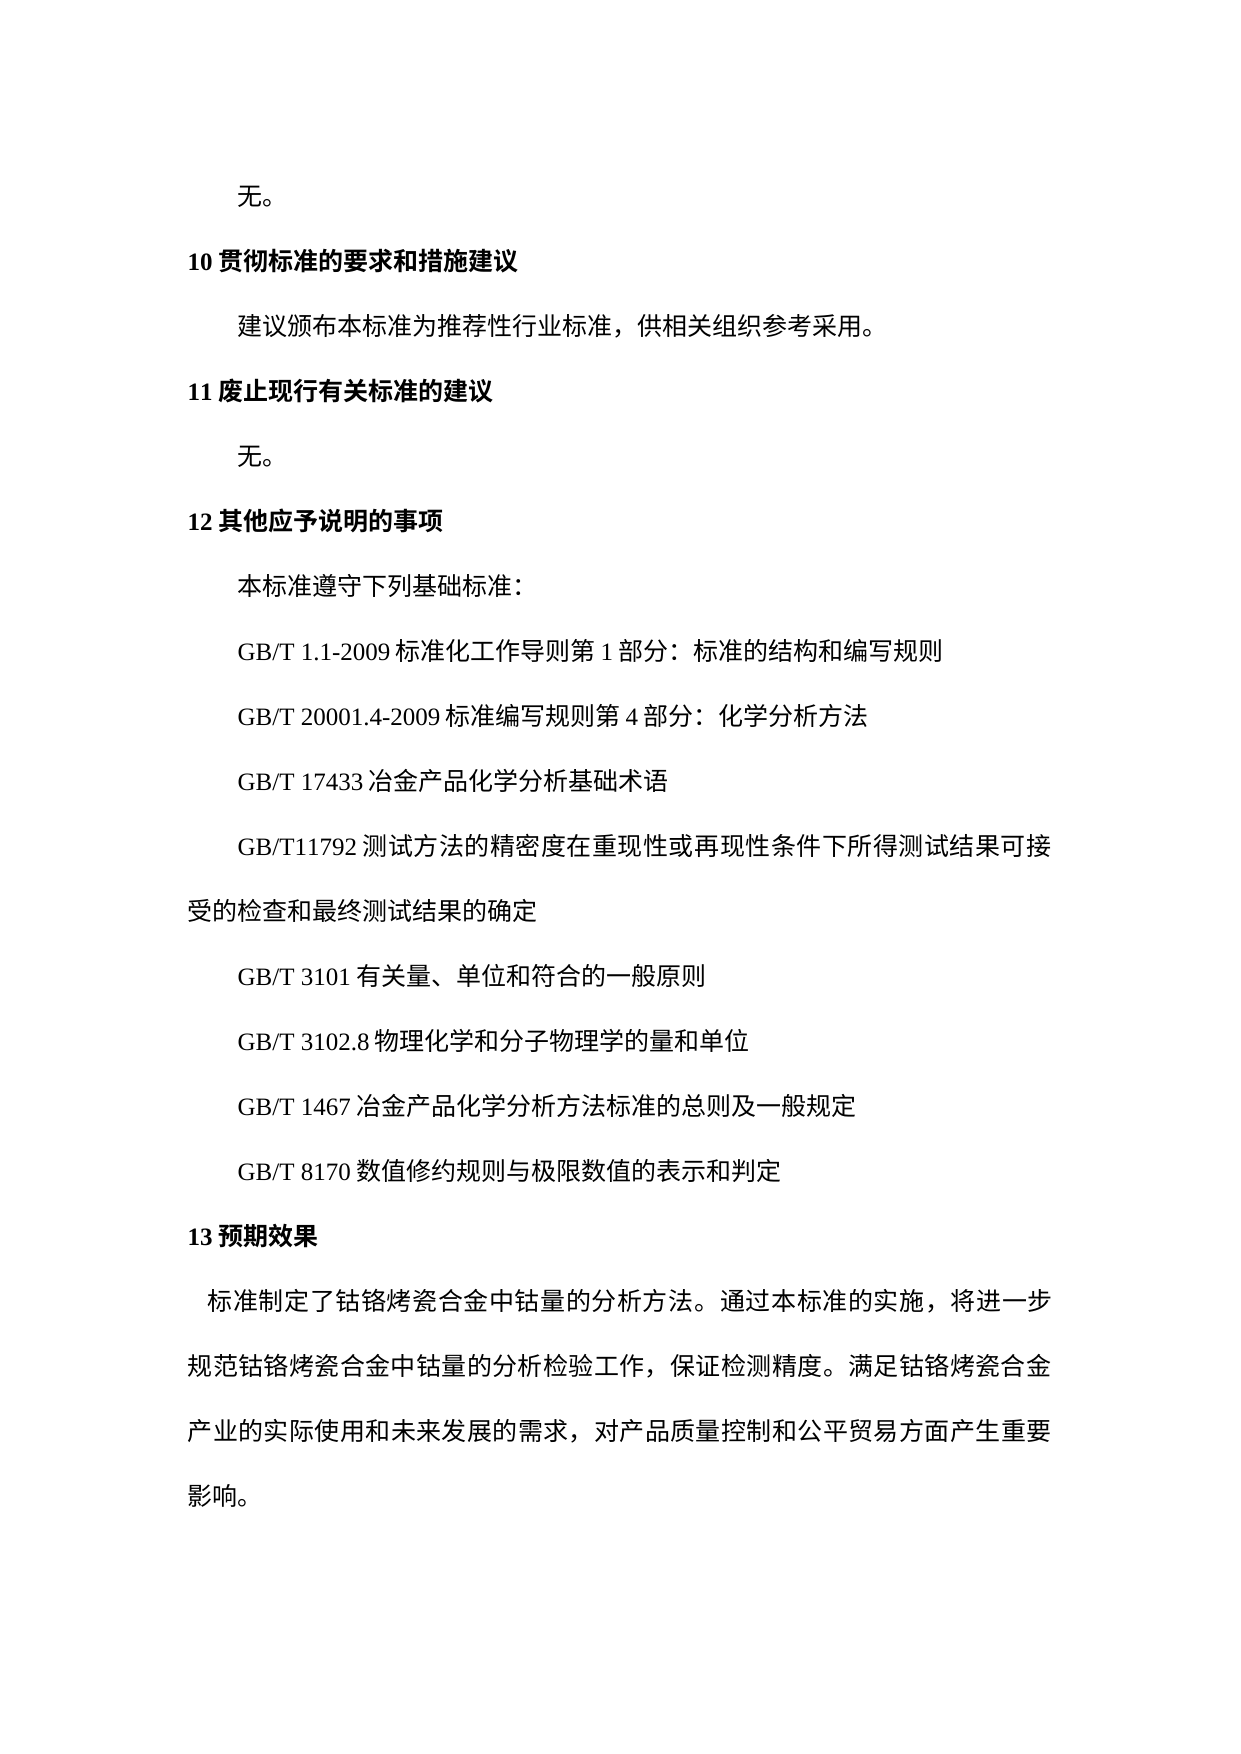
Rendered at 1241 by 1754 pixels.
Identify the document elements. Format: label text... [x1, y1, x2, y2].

text GB/T 1467冶金产品化学分析方法标准的总则及一般规定 [187, 1072, 1053, 1137]
text 10 贯彻标准的要求和措施建议 [187, 227, 1053, 292]
text 本标准遵守下列基础标准： [187, 552, 1053, 617]
text 建议颁布本标准为推荐性行业标准，供相关组织参考采用。 [187, 292, 1053, 357]
text GB/T11792测试方法的精密度在重现性或再现性条件下所得测试结果可接受的检查和最终测试结果的确定 [187, 812, 1053, 942]
text GB/T 3101有关量、单位和符合的一般原则 [187, 942, 1053, 1007]
text GB/T 3102.8物理化学和分子物理学的量和单位 [187, 1007, 1053, 1072]
text 13 预期效果 [187, 1202, 1053, 1267]
text 无。 [187, 422, 1053, 487]
text 12 其他应予说明的事项 [187, 487, 1053, 552]
text GB/T 8170数值修约规则与极限数值的表示和判定 [187, 1137, 1053, 1202]
text GB/T 17433冶金产品化学分析基础术语 [187, 747, 1053, 812]
text GB/T 20001.4-2009标准编写规则第4部分：化学分析方法 [187, 682, 1053, 747]
text 11 废止现行有关标准的建议 [187, 357, 1053, 422]
text GB/T 1.1-2009标准化工作导则第1部分：标准的结构和编写规则 [187, 617, 1053, 682]
text 无。 [187, 162, 1053, 227]
text 标准制定了钴铬烤瓷合金中钴量的分析方法。通过本标准的实施，将进一步规范钴铬烤瓷合金中钴量的分析检验工作，保证检测精度。满足钴铬烤瓷合金产业的实际使用和未来发展的需求，对产品质量控制和公平贸易方面产生重要影响。 [166, 1267, 1053, 1527]
